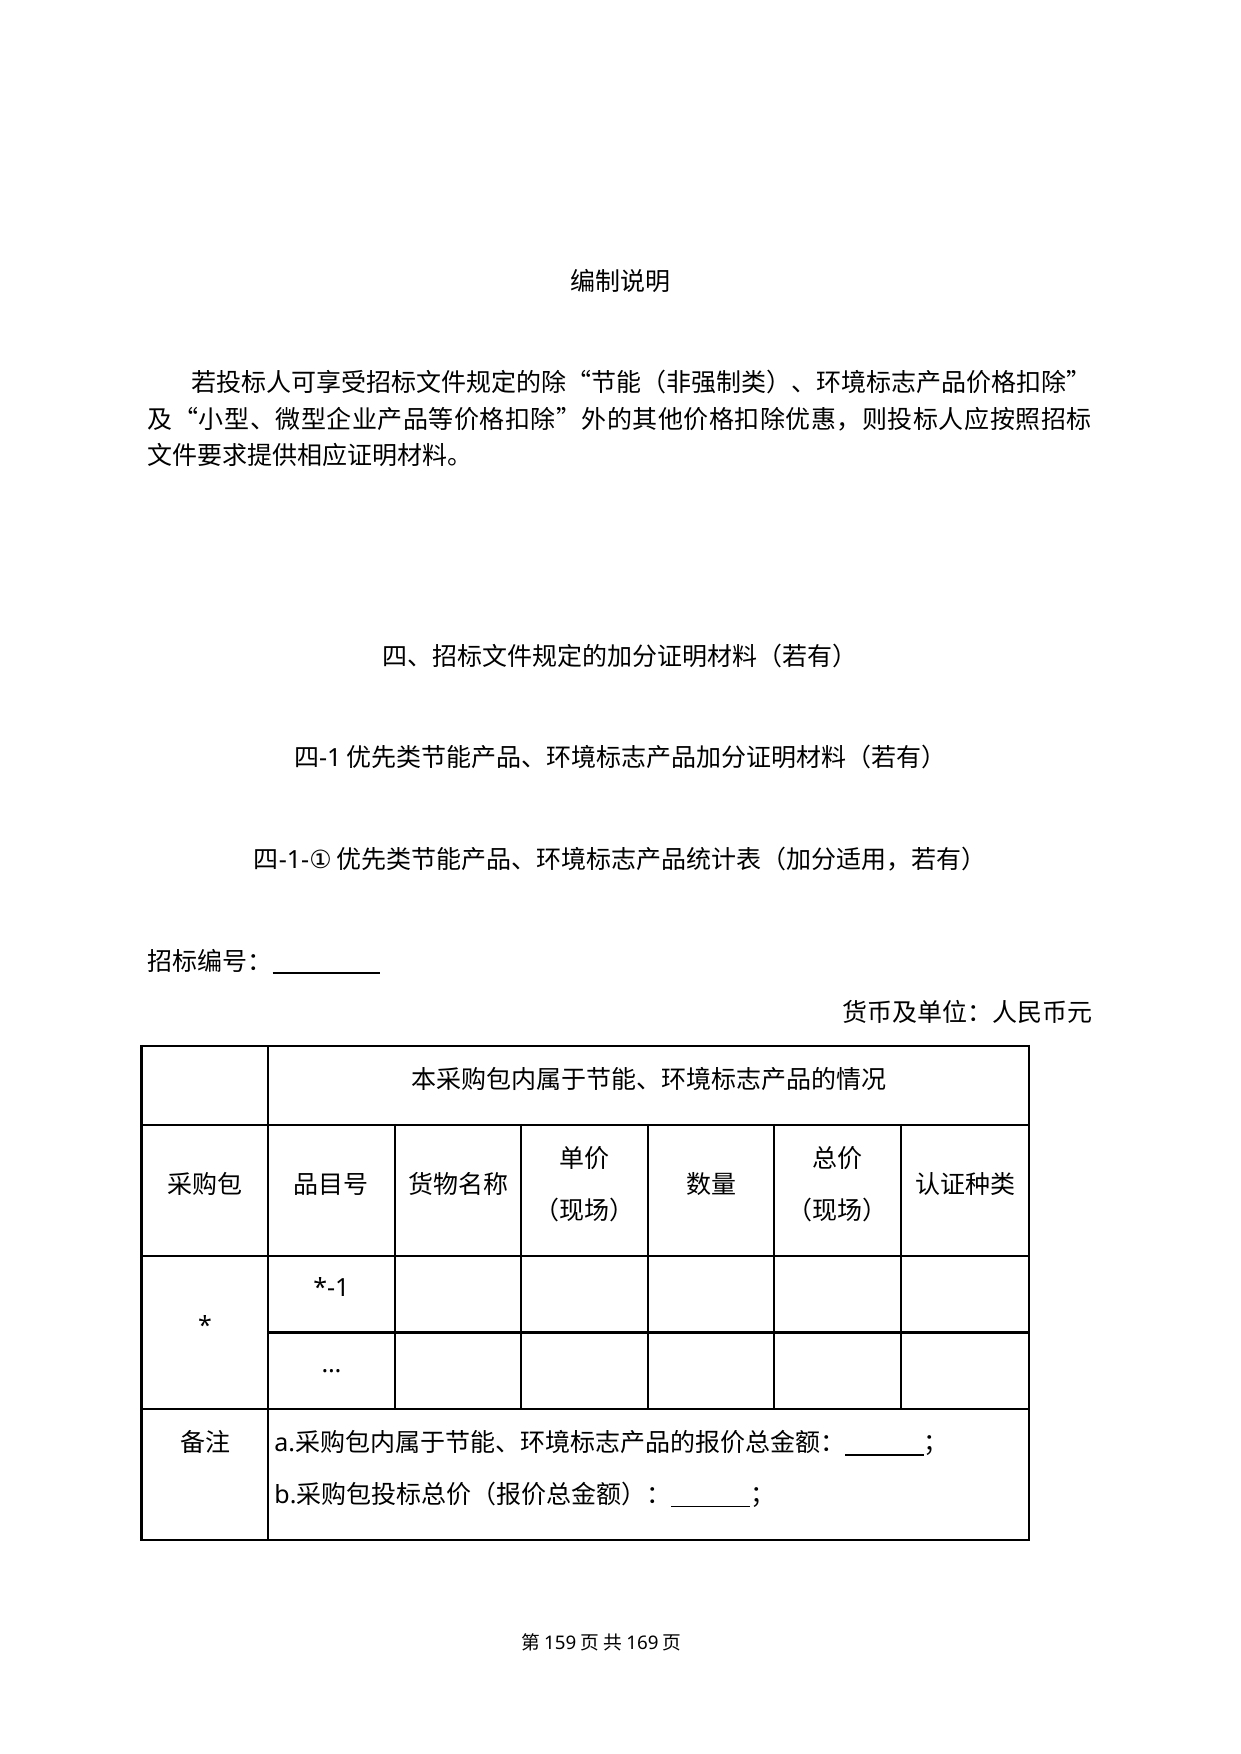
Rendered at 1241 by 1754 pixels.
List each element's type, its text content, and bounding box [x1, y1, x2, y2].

text 四-1-①优先类节能产品、环境标志产品统计表（加分适用，若有） [148, 839, 1092, 876]
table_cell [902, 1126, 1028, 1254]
text 四、招标文件规定的加分证明材料（若有） [148, 636, 1092, 673]
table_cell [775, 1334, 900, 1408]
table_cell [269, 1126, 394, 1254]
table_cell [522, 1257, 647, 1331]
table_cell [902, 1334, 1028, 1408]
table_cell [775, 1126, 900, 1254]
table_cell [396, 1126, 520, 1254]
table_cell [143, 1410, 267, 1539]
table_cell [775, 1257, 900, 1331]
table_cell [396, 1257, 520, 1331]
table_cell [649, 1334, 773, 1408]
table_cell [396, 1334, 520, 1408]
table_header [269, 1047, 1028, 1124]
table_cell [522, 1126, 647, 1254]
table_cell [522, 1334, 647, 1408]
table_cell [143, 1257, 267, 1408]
text 编制说明 [148, 261, 1092, 298]
text 若投标人可享受招标文件规定的除“节能（非强制类）、环境标志产品价格扣除”及“小型、微型企业产品等价格扣除”外的其他价格扣除优惠，则投标人应按照招标文件要求提供相应证明材料。 [148, 363, 1092, 472]
text 招标编号： [148, 941, 1092, 977]
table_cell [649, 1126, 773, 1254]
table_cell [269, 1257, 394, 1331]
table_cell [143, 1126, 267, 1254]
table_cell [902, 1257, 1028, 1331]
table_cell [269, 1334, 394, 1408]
text 货币及单位：人民币元 [148, 993, 1092, 1029]
text 四-1优先类节能产品、环境标志产品加分证明材料（若有） [148, 738, 1092, 774]
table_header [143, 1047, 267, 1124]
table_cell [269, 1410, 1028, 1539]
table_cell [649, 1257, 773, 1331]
